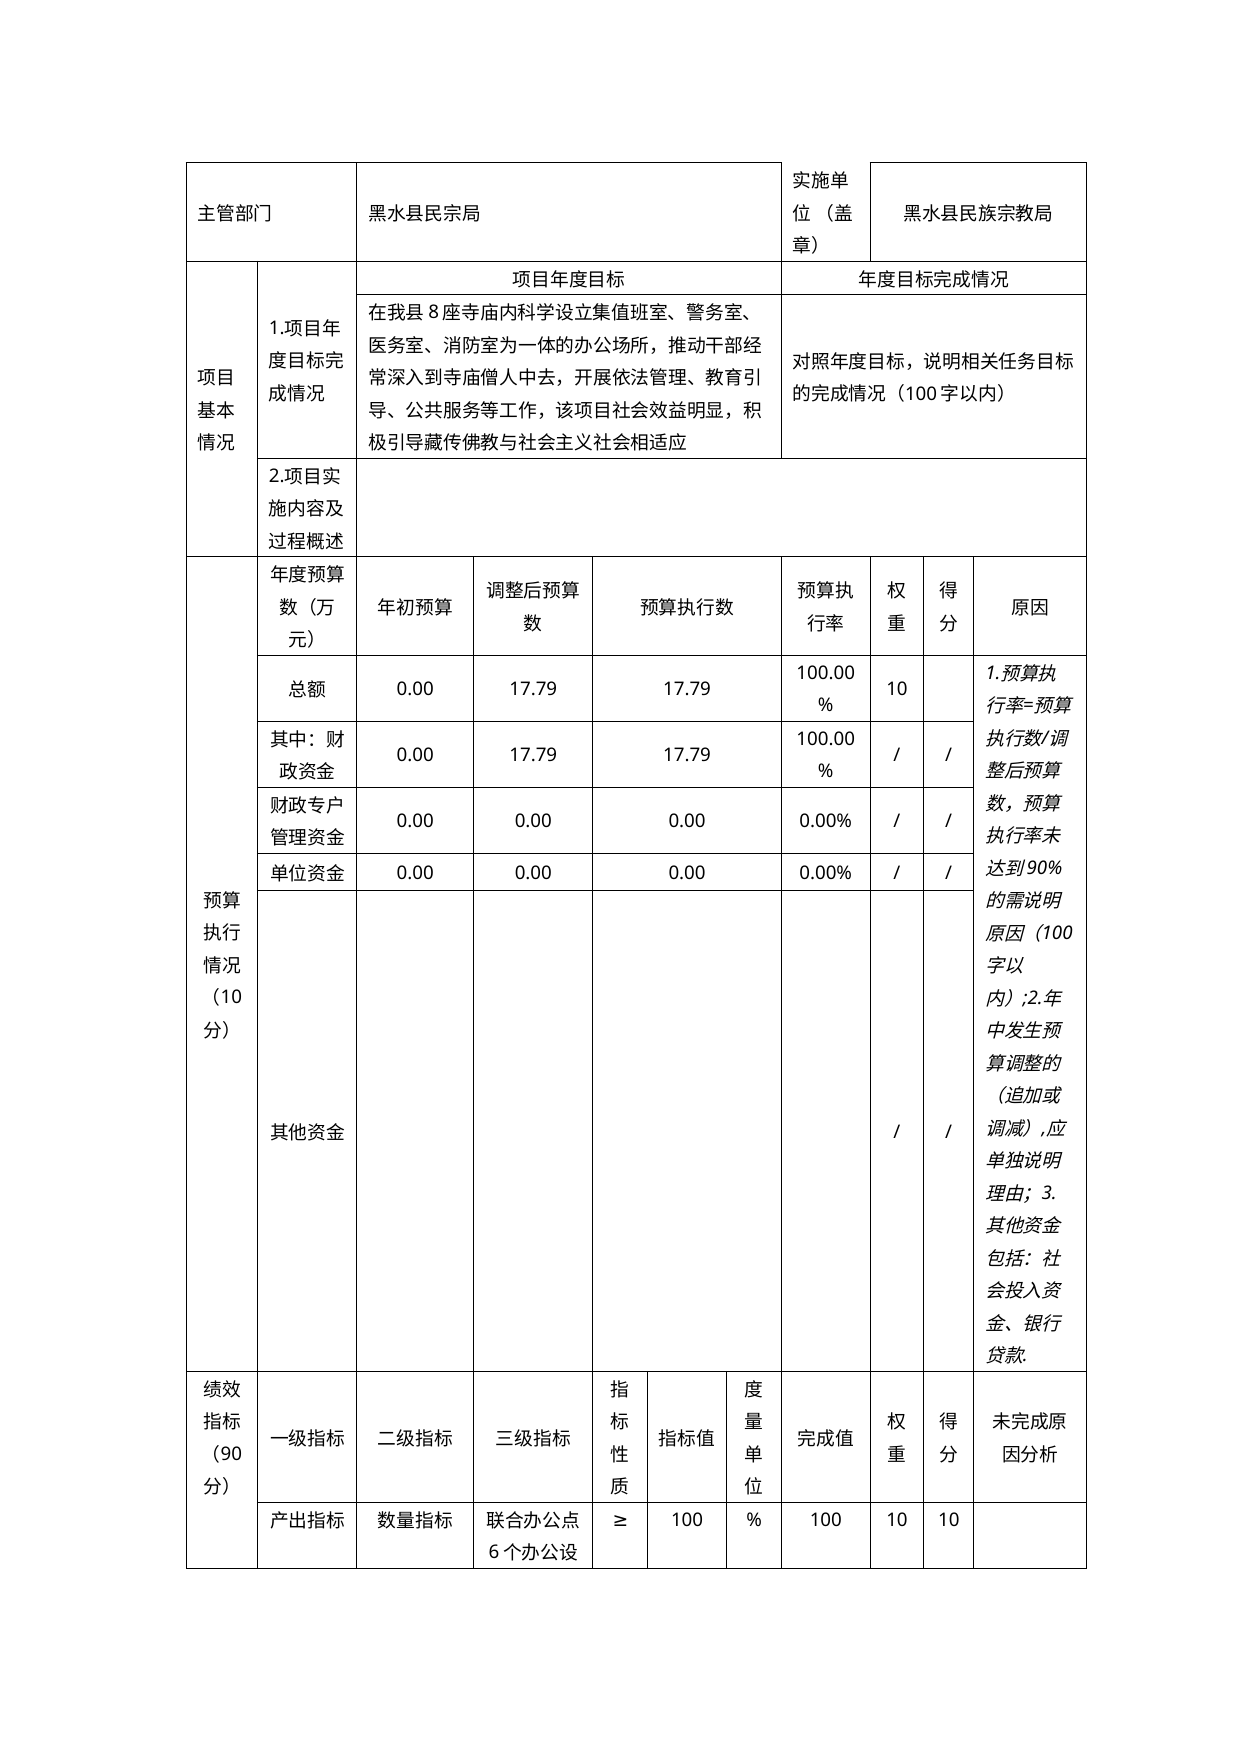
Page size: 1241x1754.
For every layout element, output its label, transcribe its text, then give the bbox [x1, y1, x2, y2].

table_cell 联合办公点6个办公设备 [474, 1503, 592, 1568]
table_cell 预算执行情况（10分） [187, 557, 257, 1371]
table_cell [782, 891, 870, 1371]
table_cell / [924, 788, 973, 853]
table_cell 主管部门 [187, 163, 356, 261]
table_cell 指标值 [648, 1372, 726, 1502]
table_cell 产出指标 [258, 1503, 356, 1568]
table_cell [974, 1503, 1086, 1568]
table_cell 17.79 [593, 722, 781, 787]
table_cell 年度预算数（万元） [258, 557, 356, 655]
table_cell 0.00 [474, 854, 592, 890]
table_cell 项目基本情况 [187, 262, 257, 556]
table_cell 黑水县民宗局 [357, 163, 781, 261]
table_cell 得分 [924, 557, 973, 655]
table_cell 原因 [974, 557, 1086, 655]
table_cell 其他资金 [258, 891, 356, 1371]
table_cell 二级指标 [357, 1372, 473, 1502]
table_cell [593, 891, 781, 1371]
table_cell [924, 656, 973, 721]
table_cell 得分 [924, 1372, 973, 1502]
table_cell 实施单位 （盖章） [782, 162, 870, 261]
table_cell 17.79 [474, 722, 592, 787]
table_cell 0.00 [593, 854, 781, 890]
table_cell / [924, 854, 973, 890]
table_cell 1.项目年度目标完成情况 [258, 262, 356, 458]
table_cell 绩效指标（90分） [187, 1372, 257, 1568]
table_cell 0.00 [357, 788, 473, 853]
table_cell 度量单位 [727, 1372, 781, 1502]
table_cell 总额 [258, 656, 356, 721]
table_cell 项目年度目标 [357, 262, 781, 294]
table_cell / [871, 891, 923, 1371]
table_cell 对照年度目标，说明相关任务目标的完成情况（100字以内） [782, 295, 1086, 458]
table_cell / [871, 722, 923, 787]
table_cell 100.00% [782, 656, 870, 721]
table_cell 100 [782, 1503, 870, 1568]
table_cell 0.00 [474, 788, 592, 853]
table_cell 在我县8座寺庙内科学设立集值班室、警务室、医务室、消防室为一体的办公场所，推动干部经常深入到寺庙僧人中去，开展依法管理、教育引导、公共服务等工作，该项目社会效益明显，积极引导藏传佛教与社会主义社会相适应 [357, 295, 781, 458]
table_cell 0.00% [782, 854, 870, 890]
table_cell 100 [648, 1503, 726, 1568]
table_cell 预算执行数 [593, 557, 781, 655]
table_cell 未完成原因分析 [974, 1372, 1086, 1502]
table_cell 年度目标完成情况 [782, 262, 1086, 294]
table_cell 完成值 [782, 1372, 870, 1502]
table_cell 17.79 [474, 656, 592, 721]
table_cell 指标性质 [593, 1372, 647, 1502]
table_cell 2.项目实施内容及过程概述 [258, 459, 356, 556]
table_cell 0.00% [782, 788, 870, 853]
table_cell 一级指标 [258, 1372, 356, 1502]
table_cell / [871, 788, 923, 853]
table_cell 单位资金 [258, 854, 356, 890]
table_cell 年初预算 [357, 557, 473, 655]
table_cell 17.79 [593, 656, 781, 721]
table_cell / [924, 722, 973, 787]
table_cell 预算执行率 [782, 557, 870, 655]
table_cell 10 [871, 1503, 923, 1568]
table_cell % [727, 1503, 781, 1568]
table_cell [357, 891, 473, 1371]
table_cell 调整后预算数 [474, 557, 592, 655]
table_cell 三级指标 [474, 1372, 592, 1502]
table_cell 权重 [871, 557, 923, 655]
table_cell 财政专户管理资金 [258, 788, 356, 853]
table_cell 0.00 [593, 788, 781, 853]
table_cell / [871, 854, 923, 890]
table_cell 权重 [871, 1372, 923, 1502]
table_cell 10 [924, 1503, 973, 1568]
table_cell 1.预算执行率=预算执行数/调整后预算数，预算执行率未达到90%的需说明原因（100字以内）;2.年中发生预算调整的（追加或调减）,应单独说明理由；3.其他资金包括：社会投入资金、银行贷款. [974, 656, 1086, 1371]
table_cell 0.00 [357, 656, 473, 721]
table_cell 数量指标 [357, 1503, 473, 1568]
table_cell / [924, 891, 973, 1371]
table_cell ≥ [593, 1503, 647, 1568]
table_cell [357, 459, 1086, 556]
table_cell [474, 891, 592, 1371]
table_cell 0.00 [357, 854, 473, 890]
table_cell 100.00% [782, 722, 870, 787]
table_cell 黑水县民族宗教局 [871, 163, 1086, 261]
table_cell 0.00 [357, 722, 473, 787]
table_cell 其中：财政资金 [258, 722, 356, 787]
table_cell 10 [871, 656, 923, 721]
